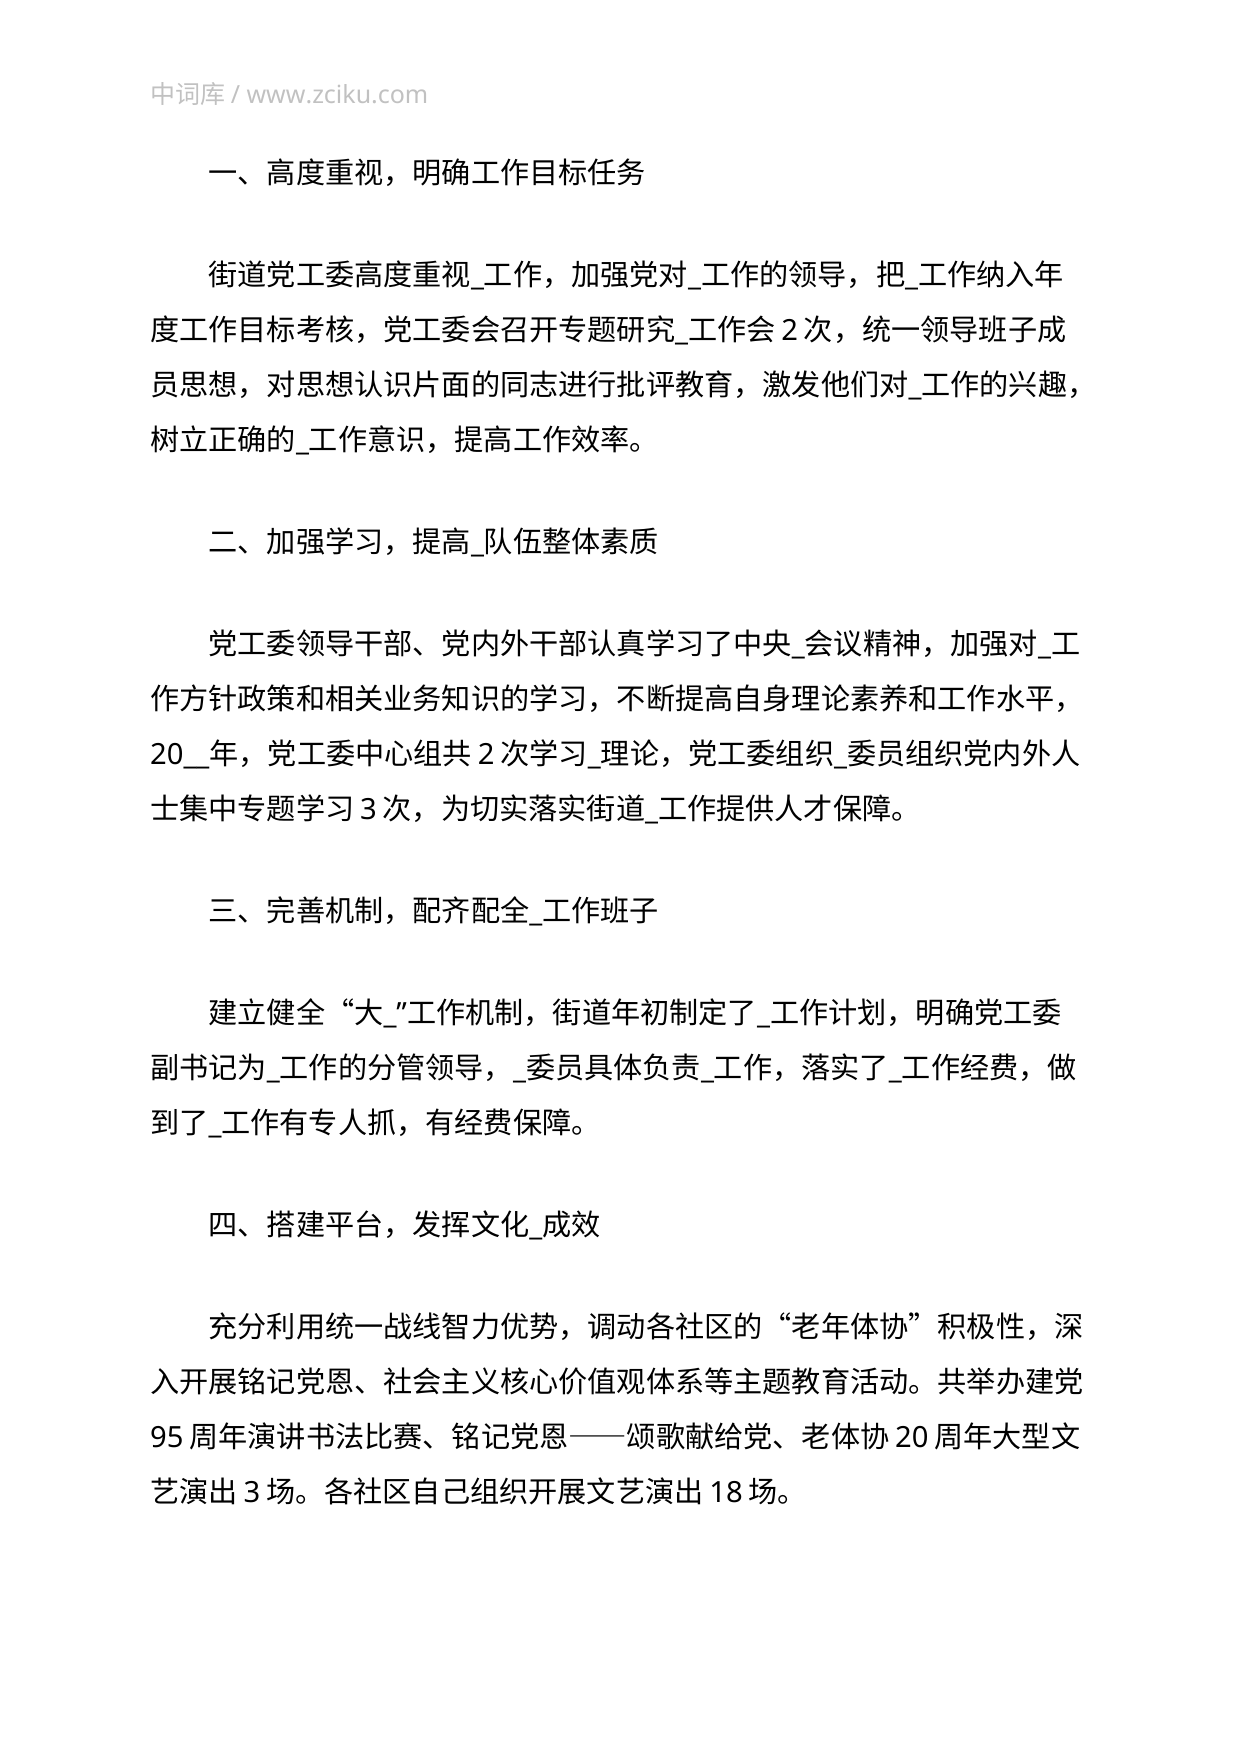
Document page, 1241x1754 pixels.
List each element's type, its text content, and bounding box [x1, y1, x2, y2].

text 充分利用统一战线智力优势，调动各社区的“老年体协”积极性，深入开展铭记党恩、社会主义核心价值观体系等主题教育活动。共举办建党95周年演讲书法比赛、铭记党恩――颂歌献给党、老体协20周年大型文艺演出3场。各社区自己组织开展文艺演出18场。 [150, 1303, 1090, 1511]
text 三、完善机制，配齐配全_工作班子 [150, 888, 1090, 930]
text 二、加强学习，提高_队伍整体素质 [150, 519, 1090, 561]
text 党工委领导干部、党内外干部认真学习了中央_会议精神，加强对_工作方针政策和相关业务知识的学习，不断提高自身理论素养和工作水平，20__年，党工委中心组共2次学习_理论，党工委组织_委员组织党内外人士集中专题学习3次，为切实落实街道_工作提供人才保障。 [150, 621, 1090, 828]
text 建立健全“大_”工作机制，街道年初制定了_工作计划，明确党工委副书记为_工作的分管领导，_委员具体负责_工作，落实了_工作经费，做到了_工作有专人抓，有经费保障。 [150, 989, 1090, 1142]
text 一、高度重视，明确工作目标任务 [150, 150, 1090, 192]
text 四、搭建平台，发挥文化_成效 [150, 1202, 1090, 1244]
text 街道党工委高度重视_工作，加强党对_工作的领导，把_工作纳入年度工作目标考核，党工委会召开专题研究_工作会2次，统一领导班子成员思想，对思想认识片面的同志进行批评教育，激发他们对_工作的兴趣，树立正确的_工作意识，提高工作效率。 [150, 252, 1090, 459]
